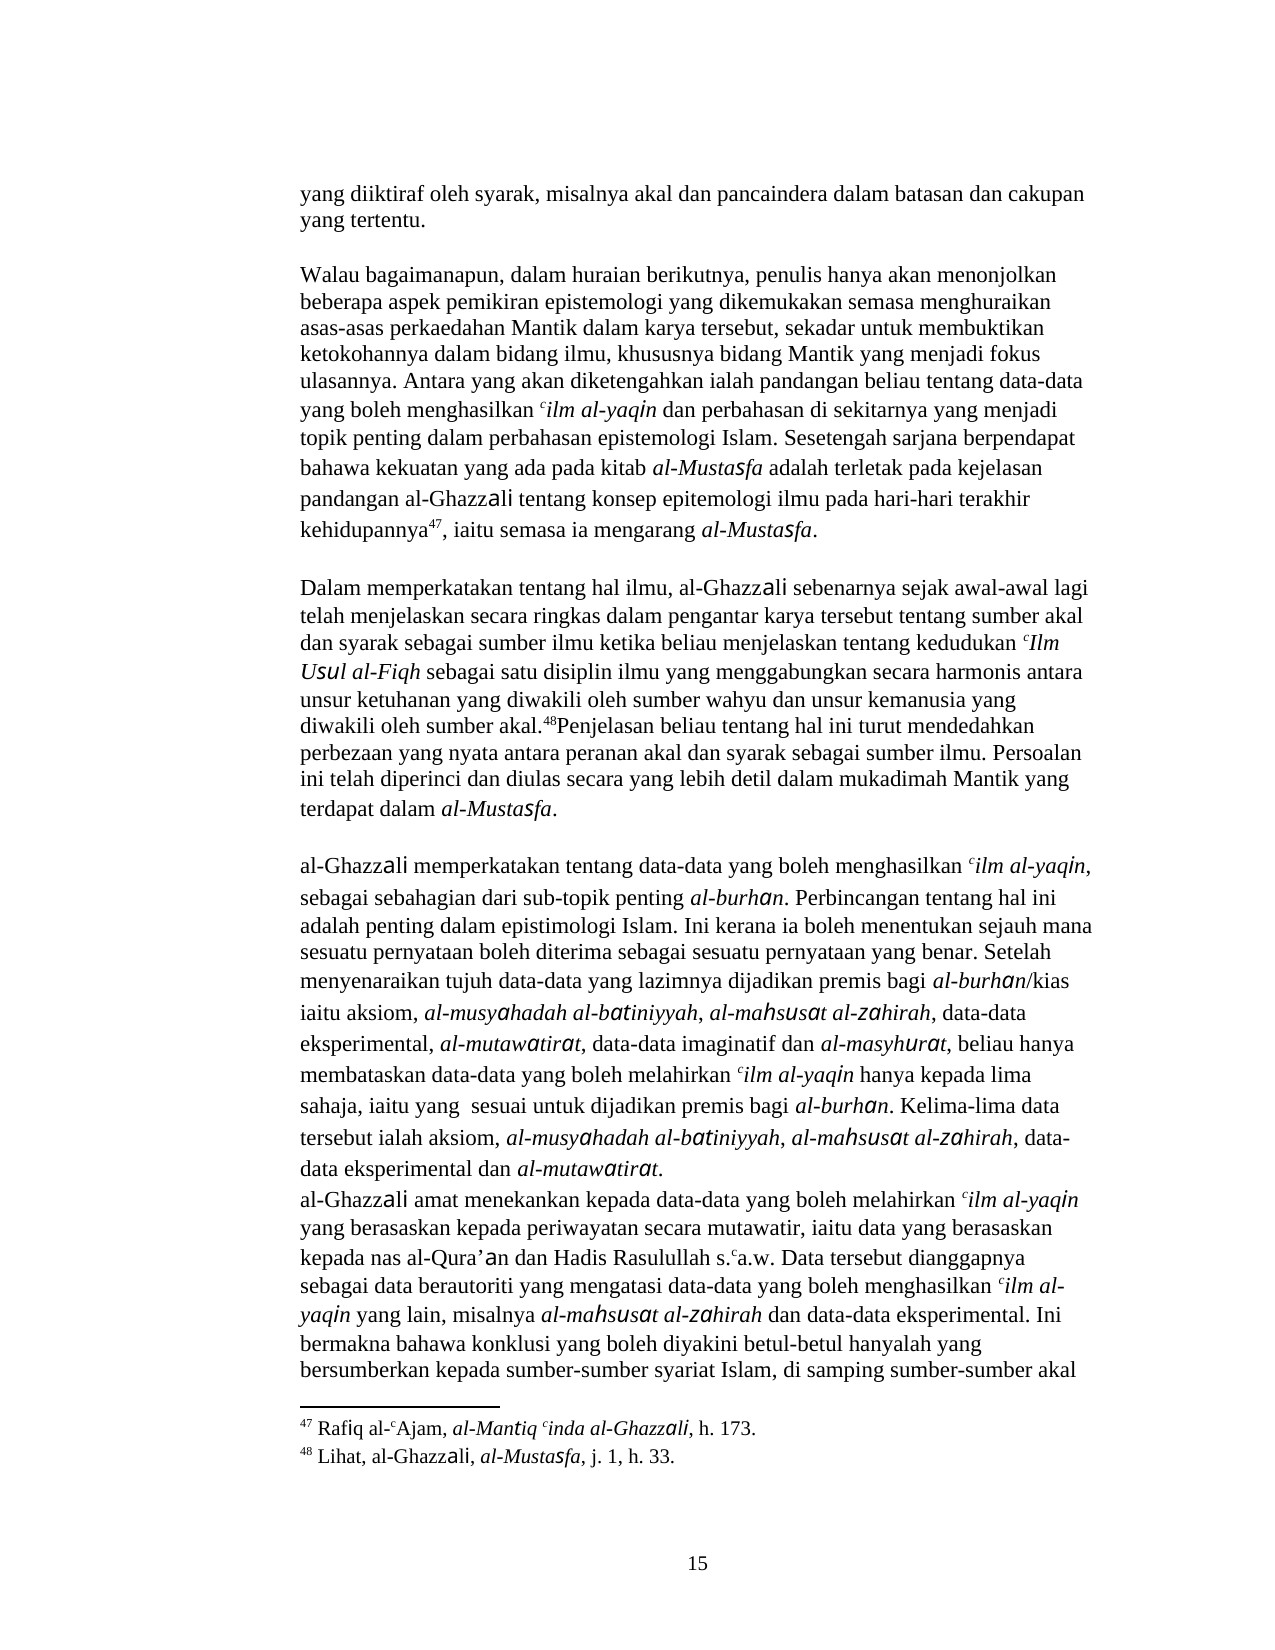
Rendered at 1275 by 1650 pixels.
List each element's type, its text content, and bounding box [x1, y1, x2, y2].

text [300, 1183, 1095, 1382]
text al-Ghazzali memperkatakan tentang data-data yang boleh menghasilkan cilm al-yaqin, sebagai sebahagian dari sub-topik penting al-burhan. Perbincangan tentang hal ini adalah penting dalam epistimologi Islam. Ini kerana ia boleh menentukan sejauh mana sesuatu pernyataan boleh diterima sebagai sesuatu pernyataan yang benar. Setelah menyenaraikan tujuh data-data yang lazimnya dijadikan premis bagi al-burhan/kias iaitu aksiom, al-musyahadah al-batiniyyah, al-mahsusat al-zahirah, data-data eksperimental, al-mutawatirat, data-data imaginatif dan al-masyhurat, beliau hanya membataskan data-data yang boleh melahirkan cilm al-yaqin hanya kepada sahaja, iaitu yang sesuai untuk dijadikan premis bagi al-burhan. Kelima-lima data tersebut ialah aksiom, al-musyahadah al-batiniyyah, al-mahsusat al-zahirah, data-data eksperimental dan al-mutawatirat. [300, 849, 1095, 1183]
text Dalam memperkatakan tentang hal ilmu, al-Ghazzali sebenarnya sejak awal-awal lagi telah menjelaskan secara ringkas dalam pengantar karya tersebut tentang sumber akal dan syarak sebagai sumber ilmu ketika beliau menjelaskan tentang kedudukan cIlm Usul al-Fiqh sebagai satu disiplin ilmu yang menggabungkan secara harmonis antara unsur ketuhanan yang diwakili oleh sumber wahyu dan unsur kemanusia yang diwakili oleh sumber akal.Penjelasan beliau tentang hal ini turut mendedahkan perbezaan yang nyata antara peranan akal dan syarak sebagai sumber ilmu. Persoalan ini telah diperinci dan diulas secara yang lebih detil dalam mukadimah Mantik yang terdapat dalam al-Mustasfa. [300, 571, 1095, 823]
text Walau bagaimanapun, dalam huraian berikutnya, penulis hanya akan menonjolkan beberapa aspek pemikiran epistemologi yang dikemukakan semasa menghuraikan asas-asas perkaedahan Mantik dalam karya tersebut, sekadar untuk membuktikan ketokohannya dalam bidang ilmu, khususnya bidang Mantik yang menjadi fokus ulasannya. Antara yang akan diketengahkan ialah pandangan beliau tentang data-data yang boleh menghasilkan cilm al-yaqin dan perbahasan di sekitarnya yang menjadi topik penting dalam perbahasan epistemologi Islam. Sesetengah sarjana berpendapat bahawa kekuatan yang ada pada kitab al-Mustasfa adalah terletak pada kejelasan pandangan al-Ghazzali tentang konsep epitemologi ilmu pada hari-hari terakhir kehidupannya, iaitu semasa ia mengarang al-Mustasfa. [300, 261, 1095, 544]
